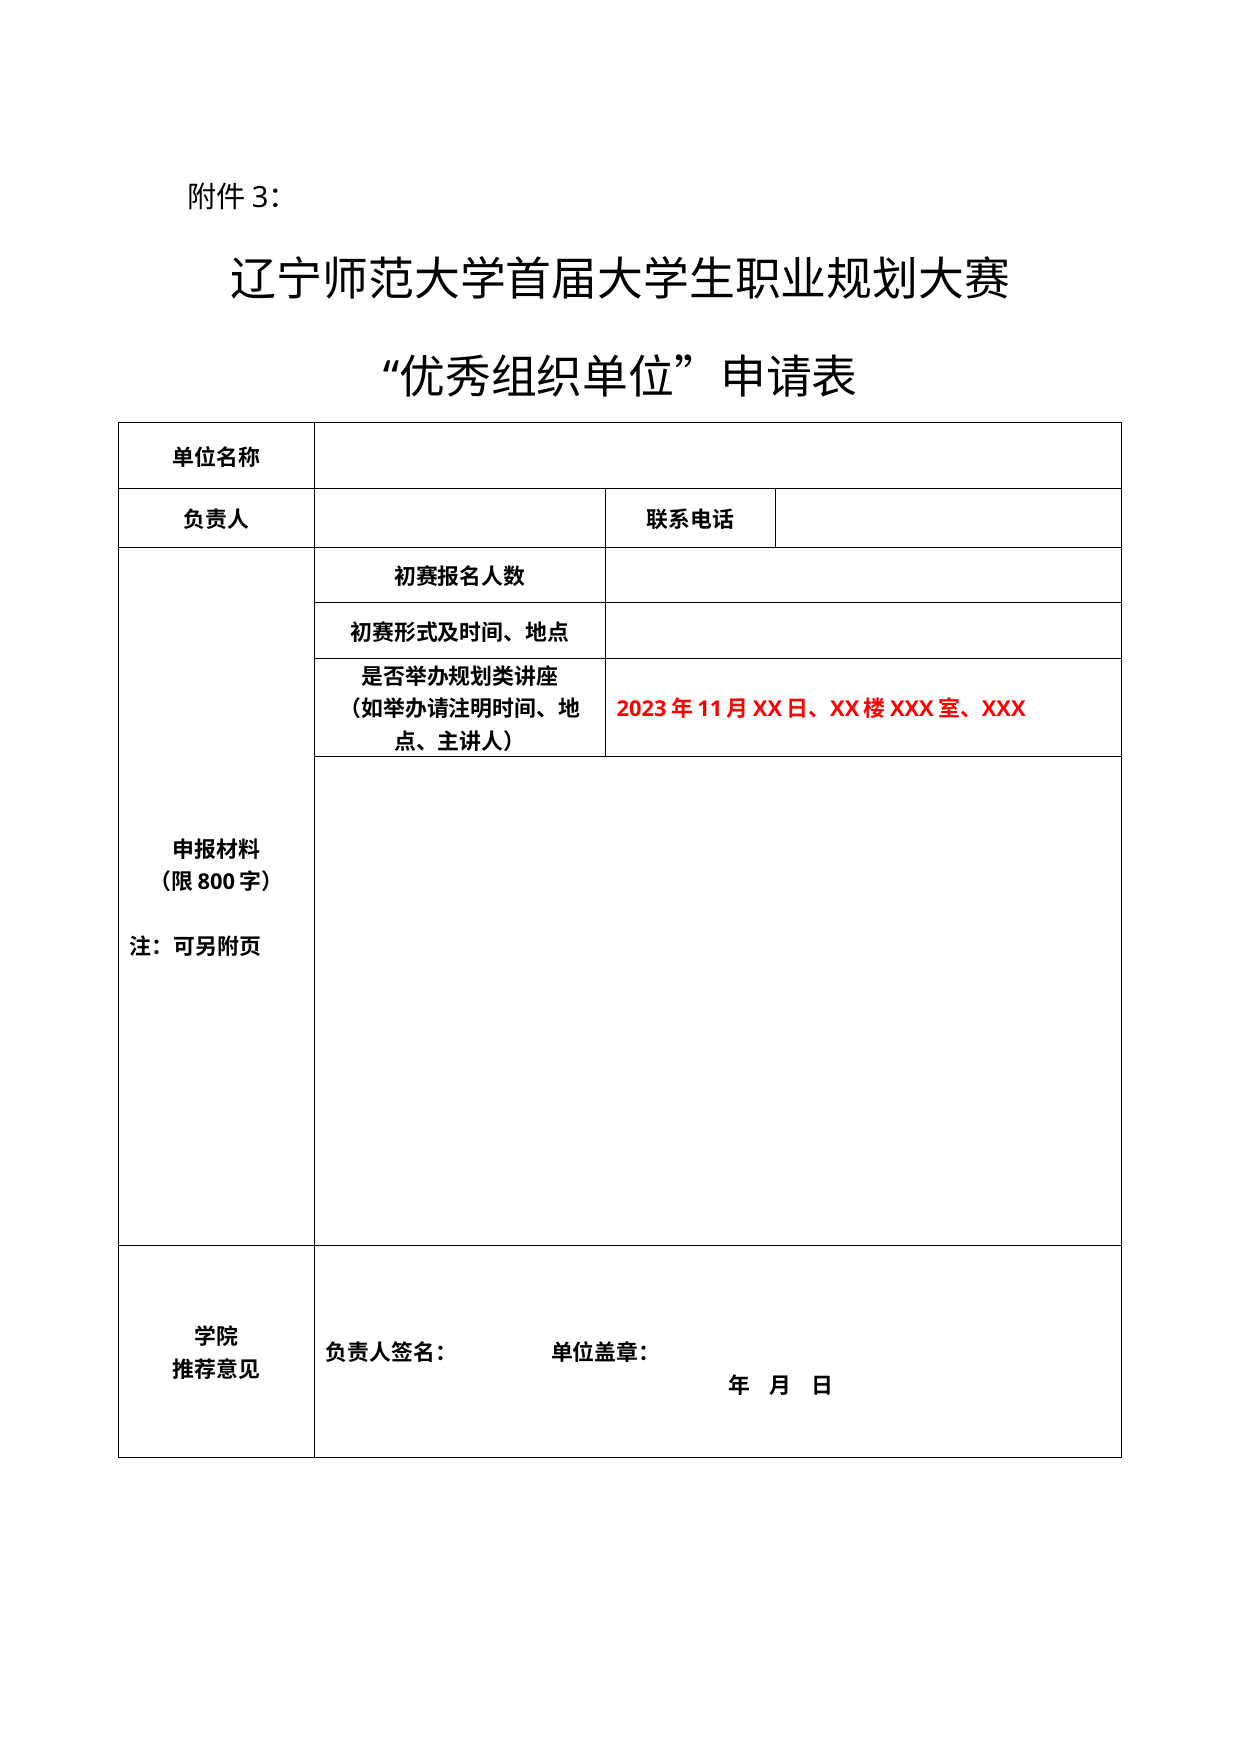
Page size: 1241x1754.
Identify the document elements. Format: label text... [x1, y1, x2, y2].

table_cell 初赛报名人数 [315, 548, 605, 602]
table_cell 申报材料 （限800字） 注：可另附页 [119, 548, 314, 1244]
table_cell 负责人 [119, 489, 314, 547]
table_cell [315, 757, 1121, 1244]
table_cell 初赛形式及时间、地点 [315, 603, 605, 657]
text 附件3： [187, 162, 1053, 227]
table_cell 联系电话 [606, 489, 775, 547]
table_cell [315, 489, 605, 547]
table_cell [776, 489, 1121, 547]
table_cell 2023年11月XX日、XX楼XXX室、XXX [606, 659, 1121, 756]
table_header 单位名称 [119, 423, 314, 488]
table_cell 学院 推荐意见 [119, 1246, 314, 1457]
table_cell [606, 548, 1121, 602]
text “优秀组织单位”申请表 [187, 324, 1053, 422]
table_cell 负责人签名： 单位盖章： 年 月 日 [315, 1246, 1121, 1457]
table_cell 是否举办规划类讲座 （如举办请注明时间、地点、主讲人） [315, 659, 605, 756]
text 辽宁师范大学首届大学生职业规划大赛 [187, 227, 1053, 324]
table_header [315, 423, 1121, 488]
table_cell [606, 603, 1121, 657]
